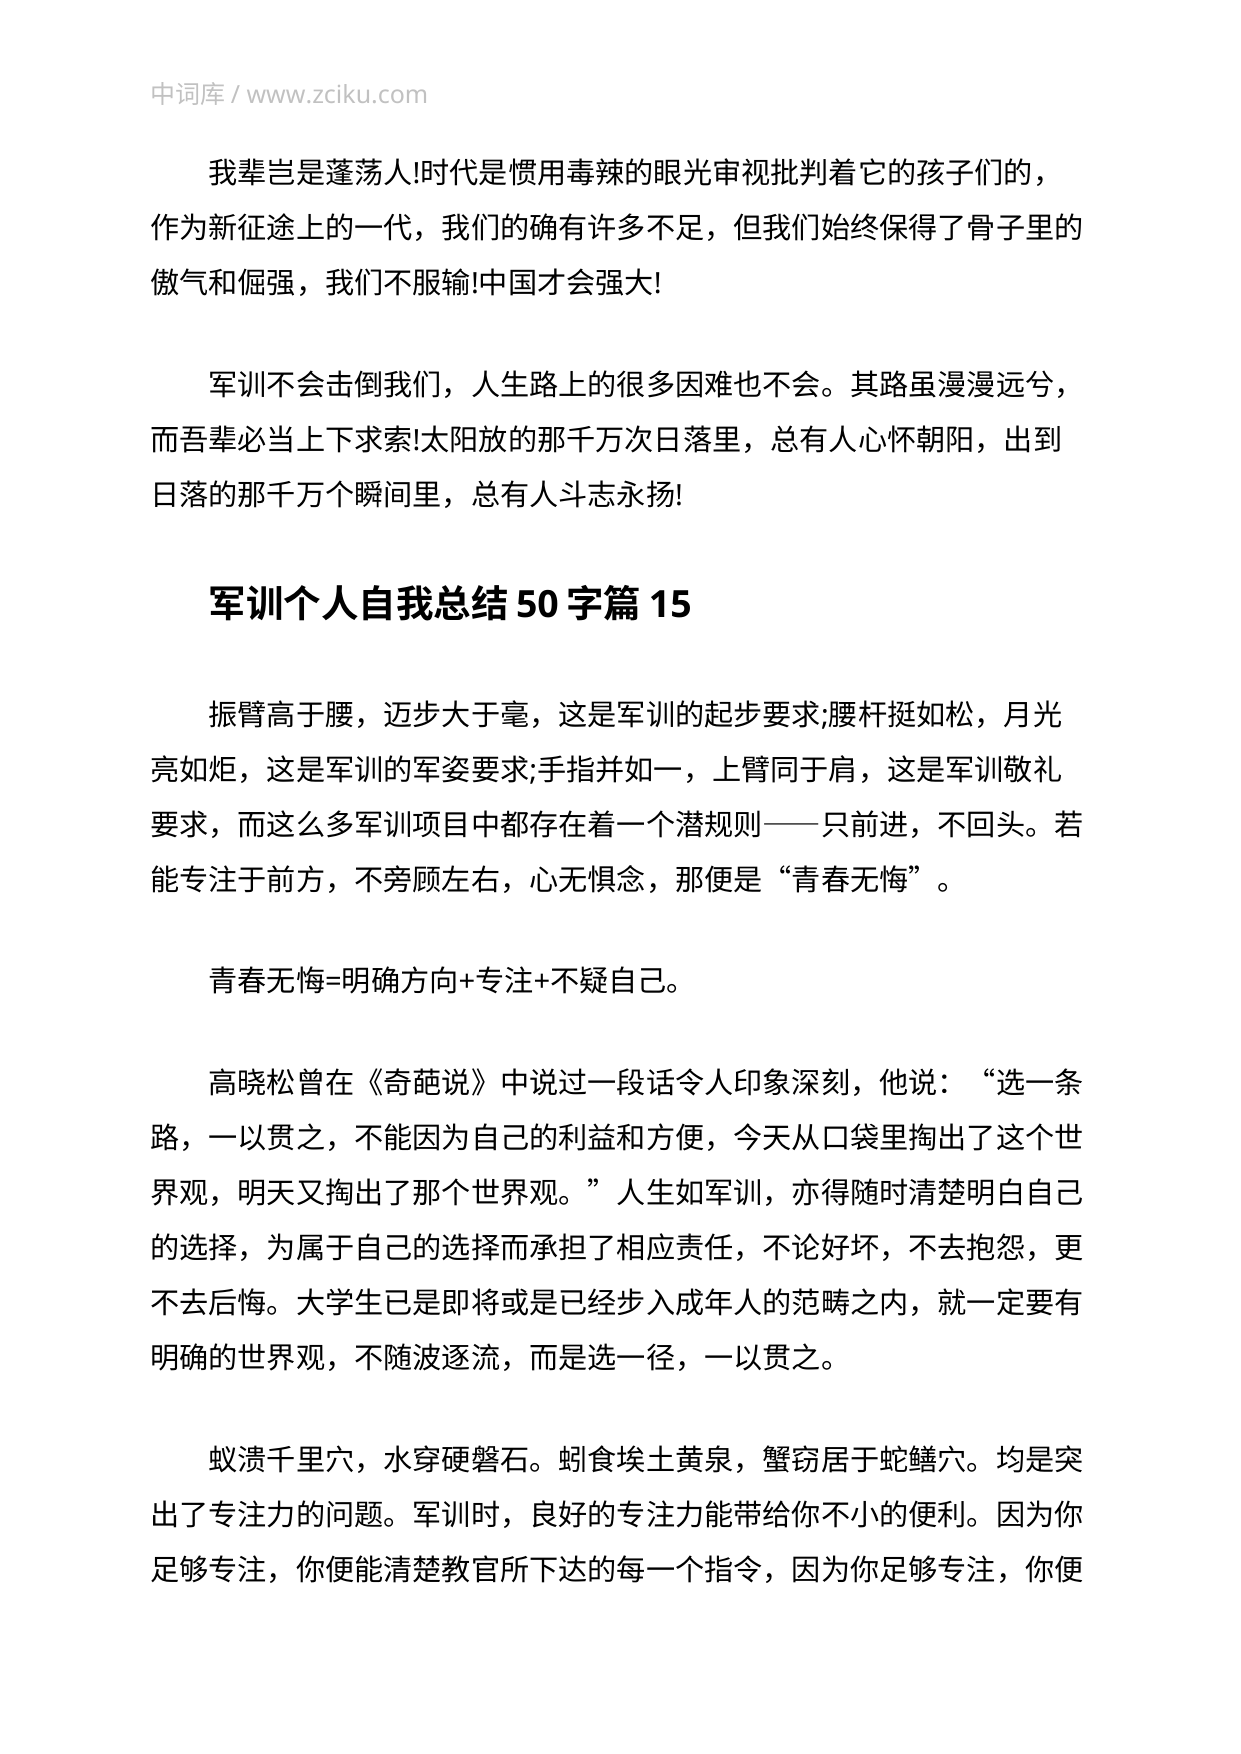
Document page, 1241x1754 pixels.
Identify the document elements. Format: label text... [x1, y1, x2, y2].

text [150, 1436, 1090, 1588]
text 高晓松曾在《奇葩说》中说过一段话令人印象深刻，他说：“选一条路，一以贯之，不能因为自己的利益和方便，今天从口袋里掏出了这个世界观，明天又掏出了那个世界观。”人生如军训，亦得随时清楚明白自己的选择，为属于自己的选择而承担了相应责任，不论好坏，不去抱怨，更不去后悔。大学生已是即将或是已经步入成年人的范畴之内，就一定要有明确的世界观，不随波逐流，而是选一径，一以贯之。 [150, 1060, 1090, 1377]
text 我辈岂是蓬荡人!时代是惯用毒辣的眼光审视批判着它的孩子们的，作为新征途上的一代，我们的确有许多不足，但我们始终保得了骨子里的傲气和倔强，我们不服输!中国才会强大! [150, 150, 1090, 302]
text 青春无悔=明确方向+专注+不疑自己。 [150, 958, 1090, 1000]
text 振臂高于腰，迈步大于毫，这是军训的起步要求;腰杆挺如松，月光亮如炬，这是军训的军姿要求;手指并如一，上臂同于肩，这是军训敬礼要求，而这么多军训项目中都存在着一个潜规则——只前进，不回头。若能专注于前方，不旁顾左右，心无惧念，那便是“青春无悔”。 [150, 691, 1090, 898]
text 军训个人自我总结50字篇15 [150, 574, 1090, 628]
text 军训不会击倒我们，人生路上的很多因难也不会。其路虽漫漫远兮，而吾辈必当上下求索!太阳放的那千万次日落里，总有人心怀朝阳，出到日落的那千万个瞬间里，总有人斗志永扬! [150, 362, 1090, 514]
